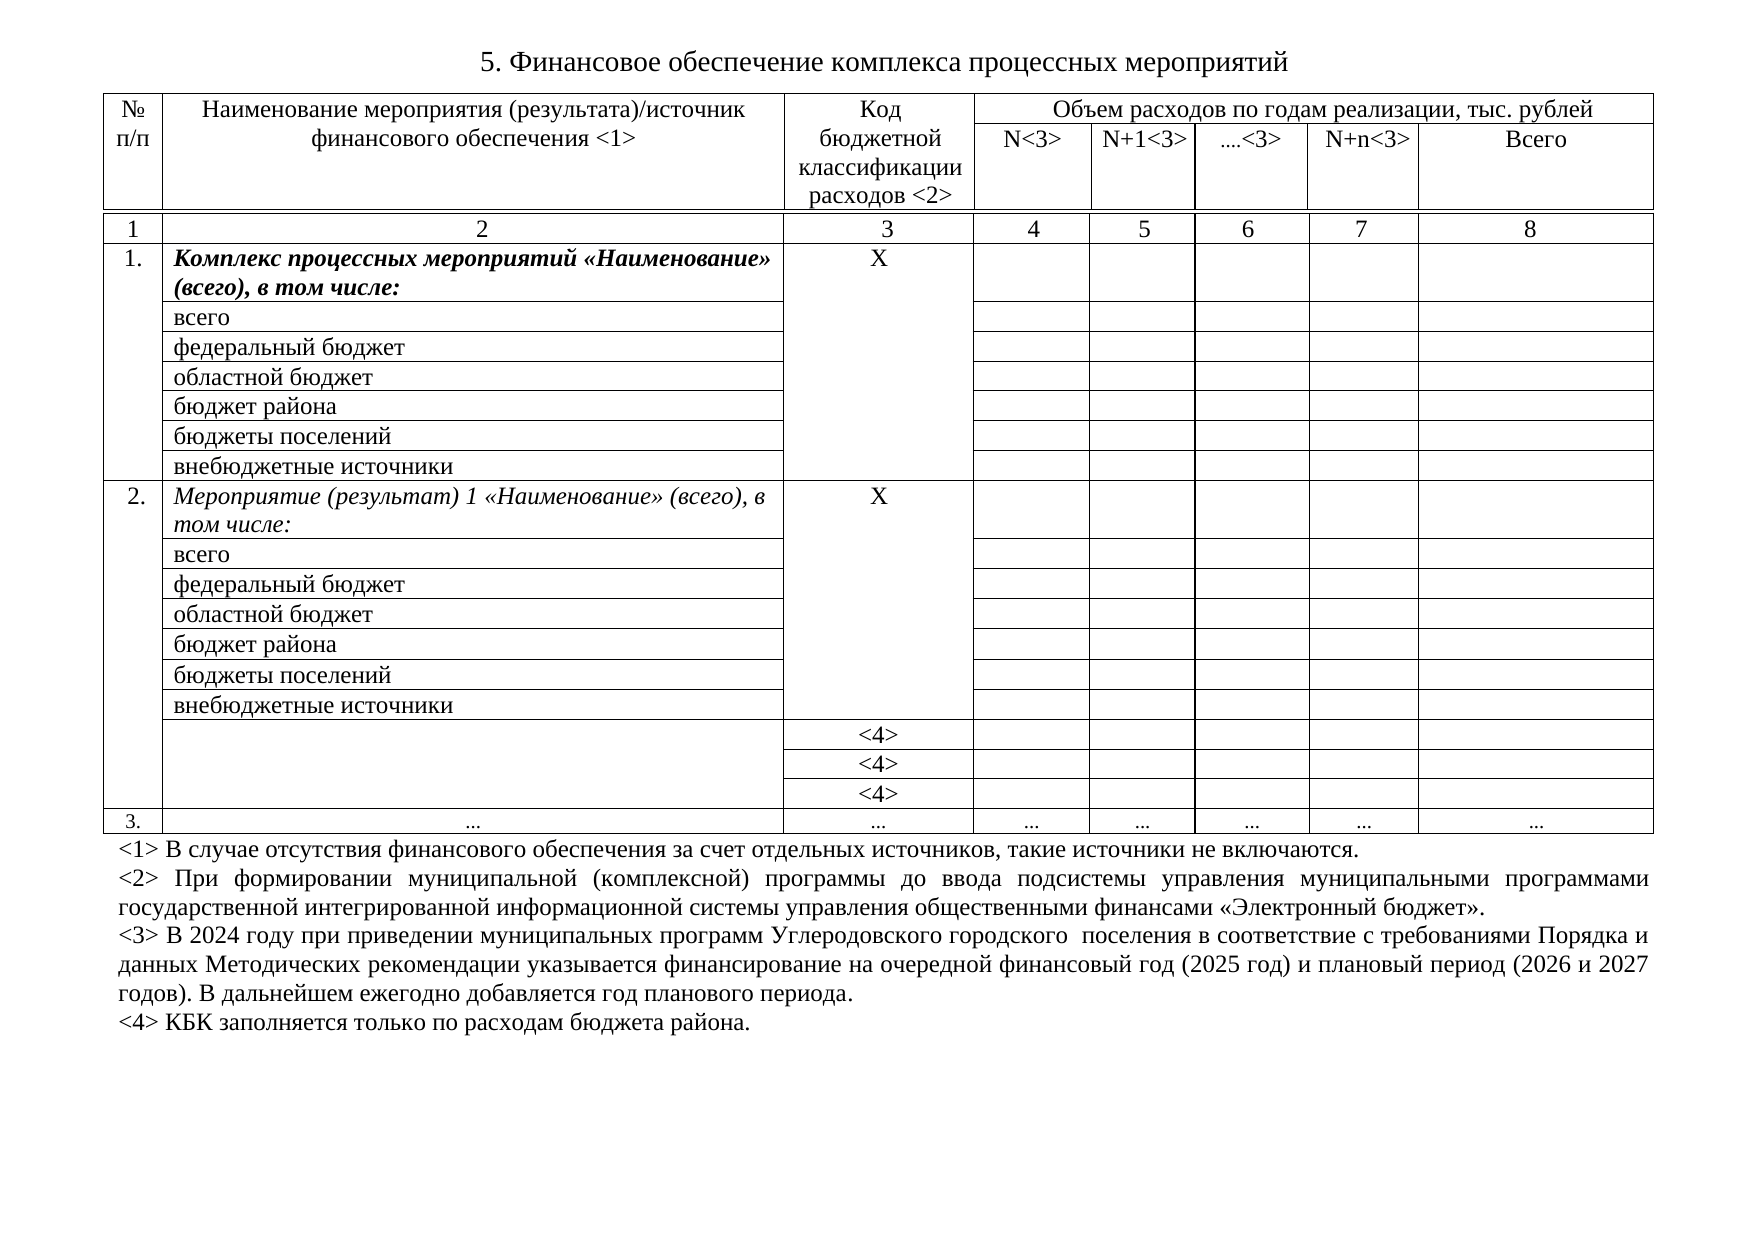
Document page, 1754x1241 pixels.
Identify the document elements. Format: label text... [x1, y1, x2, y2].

table_cell [1196, 720, 1309, 748]
table_cell [1419, 539, 1653, 568]
table_cell [974, 690, 1089, 719]
table_cell [1419, 332, 1653, 361]
table_cell [974, 481, 1089, 538]
table_cell [1090, 244, 1194, 301]
table_cell [1196, 660, 1309, 689]
table_cell [974, 720, 1089, 748]
table_cell <4> [784, 720, 973, 748]
table_cell [1090, 720, 1194, 748]
table_cell [1196, 332, 1309, 361]
table_cell [1090, 599, 1194, 628]
table_cell [1090, 779, 1194, 808]
table_cell [1196, 302, 1309, 331]
table_cell [974, 539, 1089, 568]
table_cell [974, 599, 1089, 628]
table_cell [1196, 451, 1309, 480]
table_cell федеральный бюджет [163, 569, 783, 598]
table_cell ... [1196, 809, 1309, 833]
table_header 4 [974, 214, 1089, 242]
table_cell [1419, 629, 1653, 659]
table_cell бюджет района [163, 391, 783, 420]
table_cell Х [784, 244, 973, 480]
table_cell областной бюджет [163, 599, 783, 628]
table_cell [1419, 660, 1653, 689]
table_cell [974, 629, 1089, 659]
table_cell [1196, 629, 1309, 659]
table_cell [1310, 569, 1418, 598]
table_cell [1310, 332, 1418, 361]
table_cell ... [163, 809, 783, 833]
table_header Код бюджетной классификации расходов <2> [785, 94, 974, 209]
table_header 2 [163, 214, 783, 242]
table_cell 2. [104, 481, 162, 808]
table_cell [1196, 421, 1309, 450]
table_cell ... [1419, 809, 1653, 833]
table_cell [1310, 539, 1418, 568]
table_cell [1196, 569, 1309, 598]
table_cell всего [163, 539, 783, 568]
table_cell [1310, 660, 1418, 689]
table_cell [1419, 481, 1653, 538]
text <4> КБК заполняется только по расходам бюджета района. [118, 1007, 1669, 1035]
table_header 6 [1196, 214, 1309, 242]
table_cell [1419, 779, 1653, 808]
table_cell N<3> [975, 124, 1091, 209]
table_cell <4> [784, 750, 973, 778]
table_cell [1196, 599, 1309, 628]
table_cell [1090, 451, 1194, 480]
table_cell [1310, 720, 1418, 748]
table_header Наименование мероприятия (результата)/источник финансового обеспечения <1> [163, 94, 784, 209]
table_cell [1310, 391, 1418, 420]
table_cell [1310, 599, 1418, 628]
table_cell [1196, 481, 1309, 538]
table_cell [1090, 302, 1194, 331]
table_cell [1196, 779, 1309, 808]
table_cell [1419, 690, 1653, 719]
table_cell [974, 451, 1089, 480]
table_cell [1090, 362, 1194, 390]
table_cell [1090, 750, 1194, 778]
table_cell [1090, 539, 1194, 568]
table_cell [1419, 244, 1653, 301]
table_cell [1090, 421, 1194, 450]
text 5. Финансовое обеспечение комплекса процессных мероприятий [118, 44, 1651, 78]
table_cell [1419, 750, 1653, 778]
table_cell [1196, 750, 1309, 778]
table_cell бюджеты поселений [163, 660, 783, 689]
table_cell [974, 750, 1089, 778]
table_cell бюджеты поселений [163, 421, 783, 450]
table_cell ....<3> [1196, 124, 1307, 209]
table_cell [1310, 690, 1418, 719]
table_cell [1090, 332, 1194, 361]
table_cell [1310, 779, 1418, 808]
table_cell [1090, 629, 1194, 659]
table_cell [974, 332, 1089, 361]
table_cell Х [784, 481, 973, 719]
table_cell [974, 660, 1089, 689]
table_cell [1090, 569, 1194, 598]
table_cell Всего [1419, 124, 1653, 209]
table_cell федеральный бюджет [163, 332, 783, 361]
text <3> В 2024 году при приведении муниципальных программ Углеродовского городского поселения в соответствие с требованиями Порядка и данных Методических рекомендации указывается финансирование на очередной финансовый год (2025 год) и плановый период (2026 и 2027 годов). В дальнейшем ежегодно добавляется год планового периода. [118, 920, 1651, 1007]
table_header 3 [784, 214, 973, 242]
table_cell внебюджетные источники [163, 690, 783, 719]
table_cell ... [1090, 809, 1194, 833]
table_cell [974, 302, 1089, 331]
table_cell [1419, 391, 1653, 420]
table_cell [1310, 481, 1418, 538]
table_cell [163, 720, 783, 808]
table_cell областной бюджет [163, 362, 783, 390]
table_cell N+1<3> [1092, 124, 1194, 209]
table_cell [1310, 302, 1418, 331]
table_header 1 [104, 214, 162, 242]
table_header Объем расходов по годам реализации, тыс. рублей [975, 94, 1653, 123]
table_cell [1090, 660, 1194, 689]
table_cell [1310, 362, 1418, 390]
table_cell ... [974, 809, 1089, 833]
table_cell [1419, 720, 1653, 748]
table_cell [1196, 539, 1309, 568]
table_header 5 [1090, 214, 1194, 242]
table_cell [1196, 690, 1309, 719]
table_cell [1310, 451, 1418, 480]
table_cell [1090, 481, 1194, 538]
table_cell [974, 391, 1089, 420]
table_cell [1310, 750, 1418, 778]
table_cell [1310, 244, 1418, 301]
table_cell [1419, 421, 1653, 450]
table_cell Мероприятие (результат) 1 «Наименование» (всего), в том числе: [163, 481, 783, 538]
table_cell [1196, 362, 1309, 390]
table_cell [1196, 391, 1309, 420]
table_cell бюджет района [163, 629, 783, 659]
table_cell N+n<3> [1308, 124, 1418, 209]
text <1> В случае отсутствия финансового обеспечения за счет отдельных источников, такие источники не включаются. [118, 834, 1669, 863]
table_header № п/п [104, 94, 162, 209]
table_header 8 [1419, 214, 1653, 242]
table_cell ... [784, 809, 973, 833]
table_cell [1090, 690, 1194, 719]
table_cell внебюджетные источники [163, 451, 783, 480]
table_cell [1419, 569, 1653, 598]
table_cell всего [163, 302, 783, 331]
table_cell [1419, 302, 1653, 331]
table_cell 1. [104, 244, 162, 480]
table_cell [1419, 599, 1653, 628]
table_cell [974, 244, 1089, 301]
table_cell [1090, 391, 1194, 420]
table_cell [974, 779, 1089, 808]
table_cell Комплекс процессных мероприятий «Наименование» (всего), в том числе: [163, 244, 783, 301]
table_header 7 [1310, 214, 1418, 242]
table_cell ... [1310, 809, 1418, 833]
table_cell [1310, 421, 1418, 450]
table_cell [974, 362, 1089, 390]
table_cell <4> [784, 779, 973, 808]
table_cell [1419, 451, 1653, 480]
text <2> При формировании муниципальной (комплексной) программы до ввода подсистемы управления муниципальными программами государственной интегрированной информационной системы управления общественными финансами «Электронный бюджет». [118, 863, 1651, 920]
table_cell [974, 569, 1089, 598]
table_cell [1419, 362, 1653, 390]
table_cell [1196, 244, 1309, 301]
table_cell 3. [104, 809, 162, 833]
table_cell [1310, 629, 1418, 659]
table_cell [974, 421, 1089, 450]
